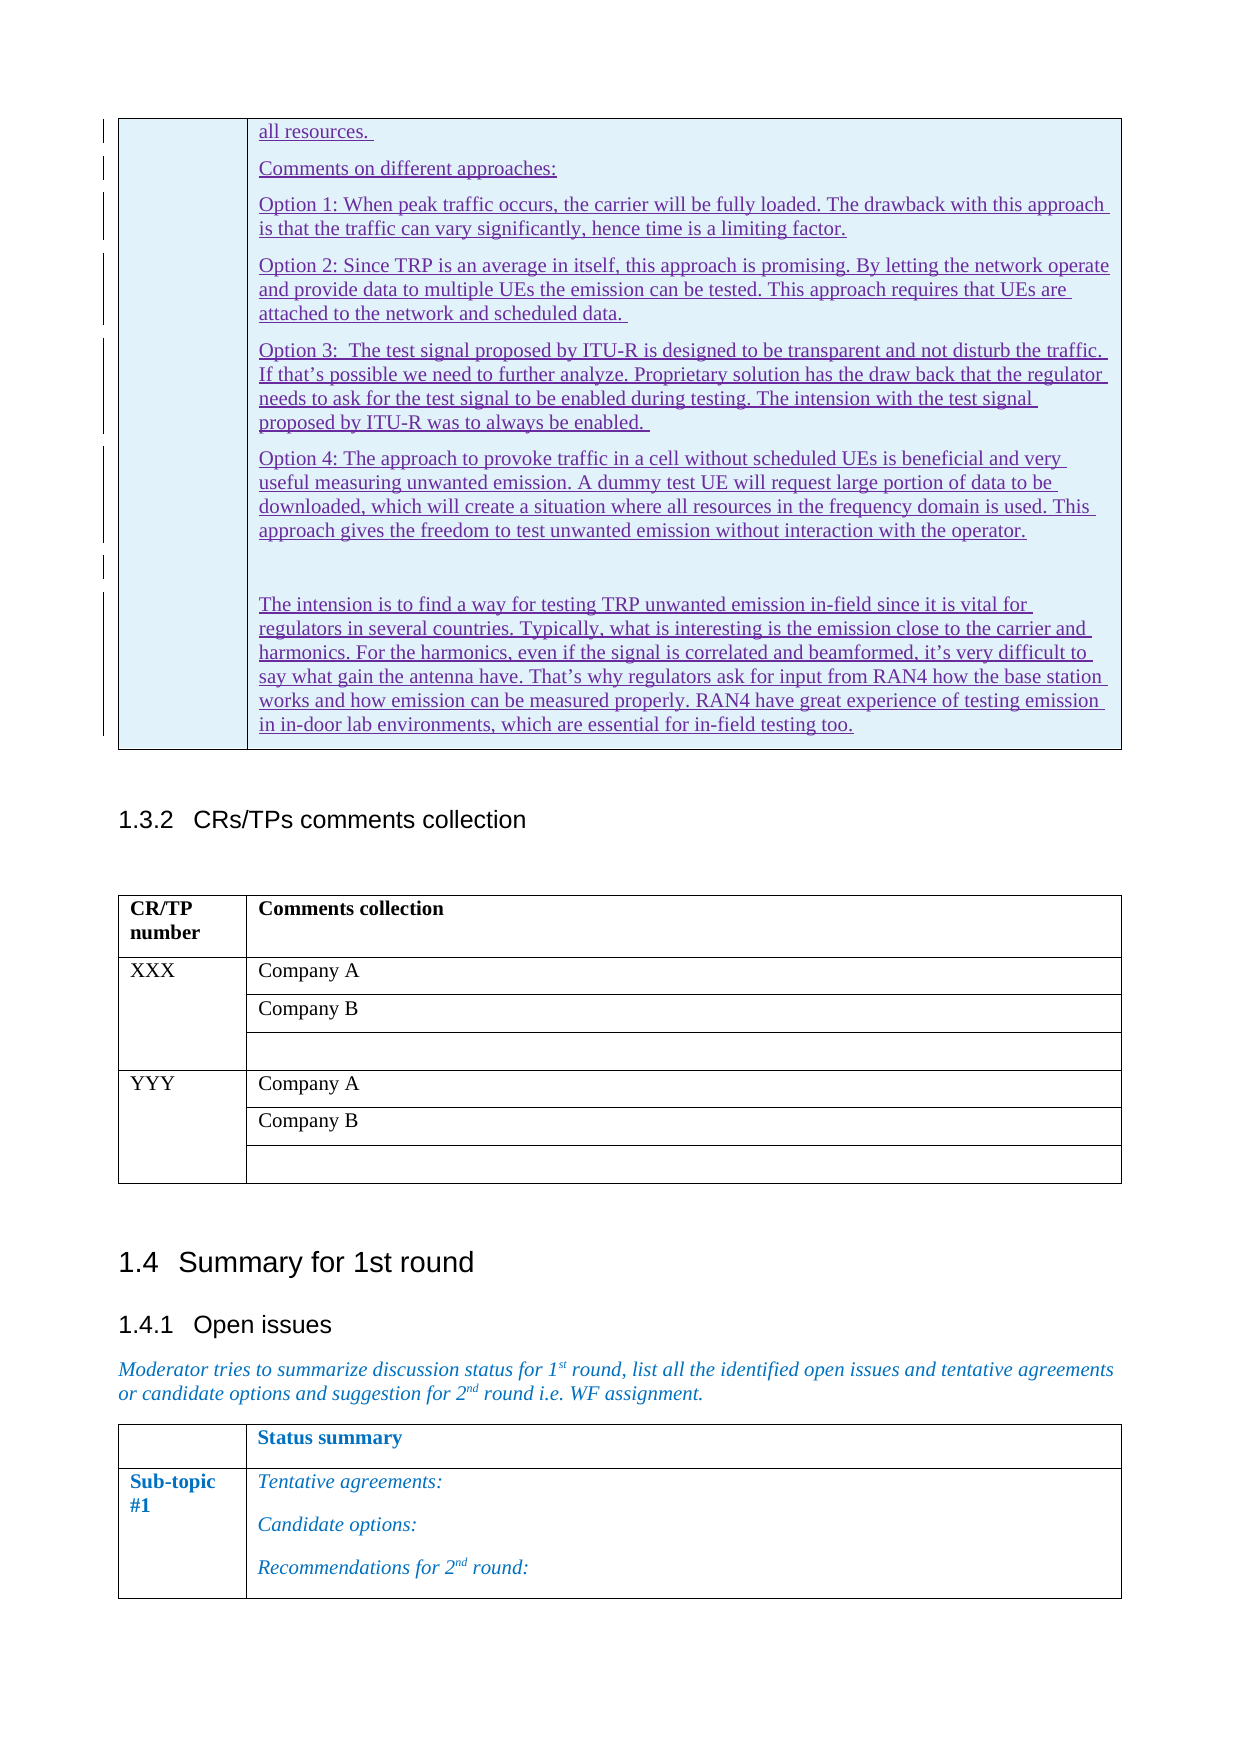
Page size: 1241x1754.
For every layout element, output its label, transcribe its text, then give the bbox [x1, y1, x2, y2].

subtitle CRs/TPs comments collection [118, 805, 1122, 833]
subtitle Open issues [118, 1310, 1122, 1338]
table_header Comments collection [247, 896, 1121, 957]
table_cell Company A [247, 958, 1121, 994]
table_cell Company B [247, 1108, 1121, 1145]
table_header Status summary [247, 1425, 1121, 1468]
table_header [119, 1425, 246, 1468]
table_cell Company A [247, 1071, 1121, 1107]
subtitle Summary for 1st round [118, 1245, 1122, 1278]
table_header CR/TP number [119, 896, 246, 957]
table_cell XXX [119, 958, 246, 1069]
table_cell Tentative agreements: Candidate options: Recommendations for 2nd round: [247, 1469, 1121, 1597]
table_cell Company B [247, 995, 1121, 1032]
table_cell YYY [119, 1071, 246, 1182]
text Moderator tries to summarize discussion status for 1st round, list all the identified open issues and tentative agreements or candidate options and suggestion for 2nd round i.e. WF assignment. [118, 1357, 1122, 1405]
table_cell Sub-topic #1 [119, 1469, 246, 1597]
table_cell [247, 1033, 1121, 1069]
table_cell [247, 1146, 1121, 1182]
